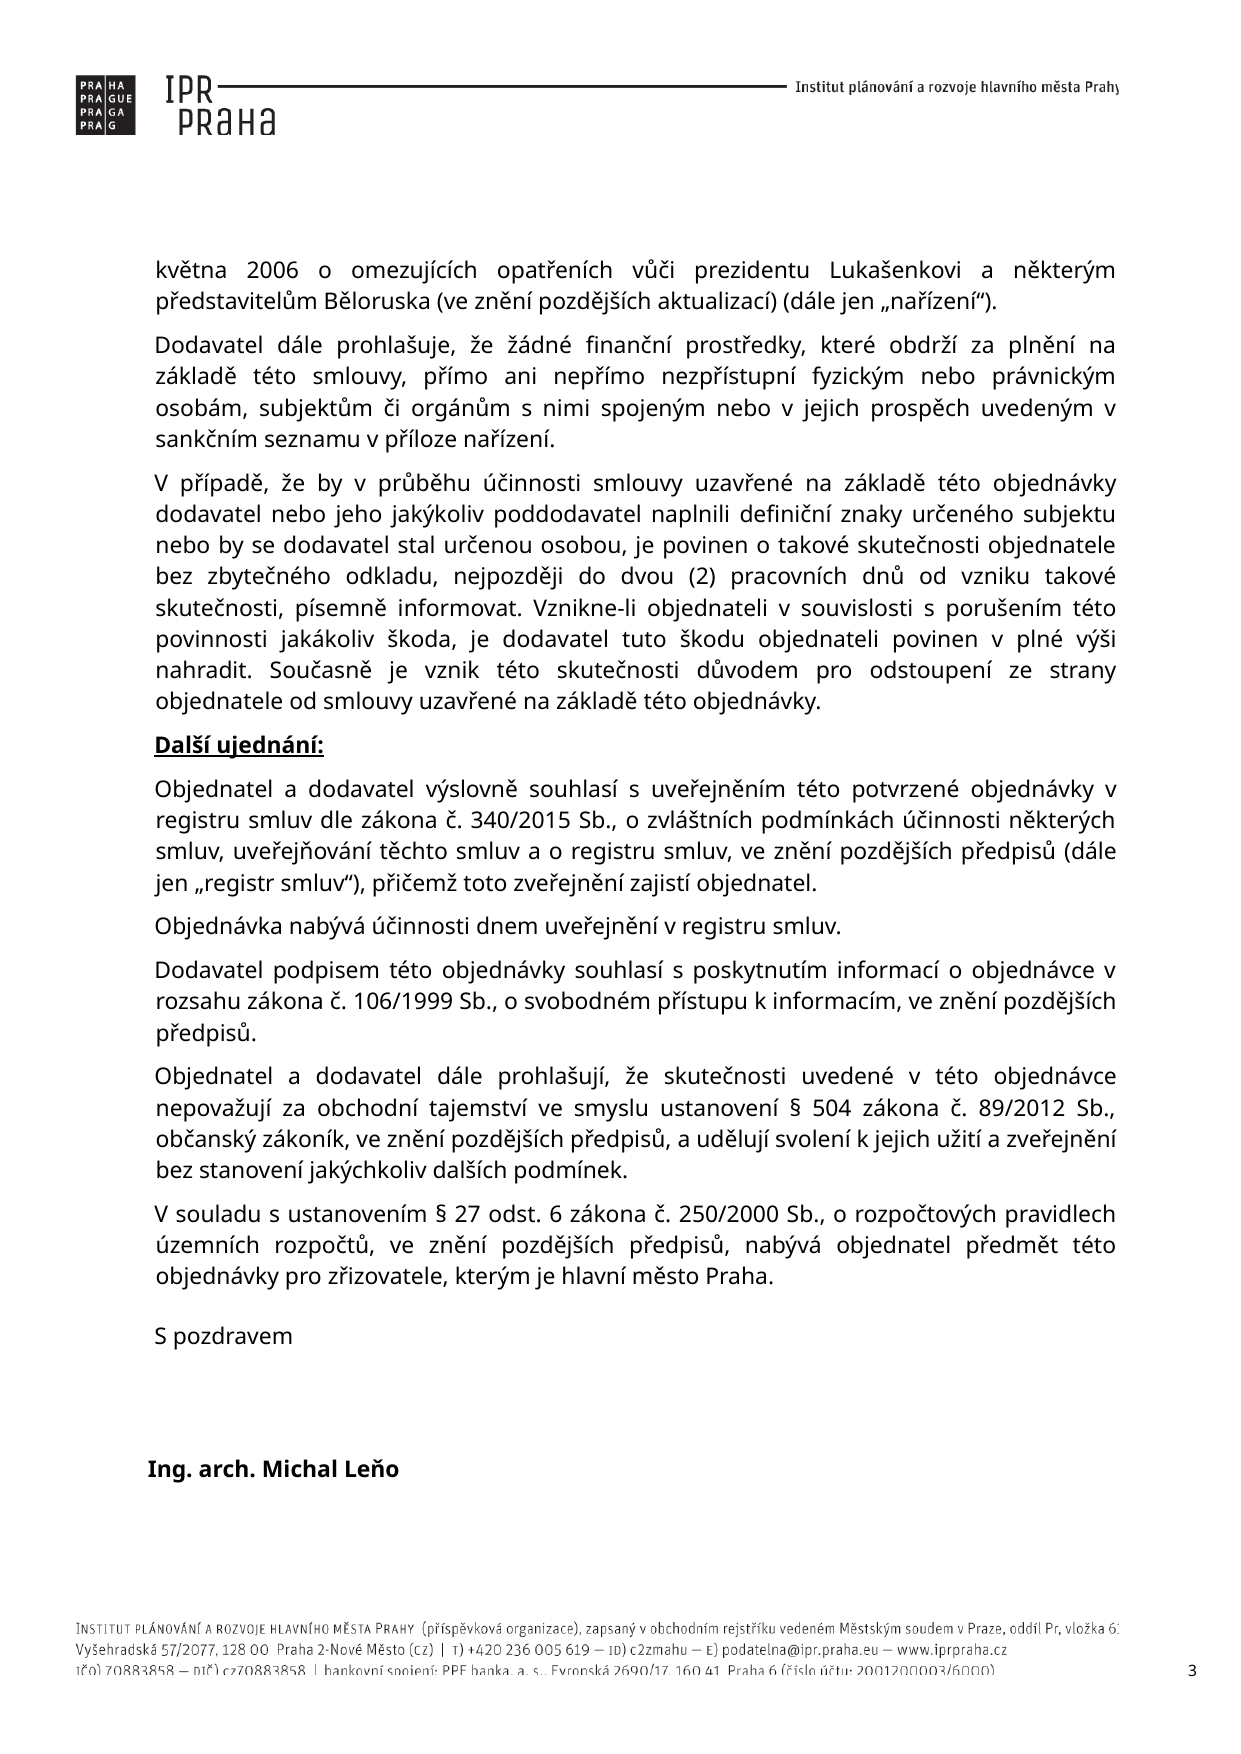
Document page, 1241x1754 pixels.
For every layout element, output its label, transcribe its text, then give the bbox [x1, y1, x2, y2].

text Ing. arch. Michal Leňo [148, 1453, 1122, 1484]
text Objednávka nabývá účinnosti dnem uveřejnění v registru smluv. [154, 910, 1117, 941]
text Další ujednání: [154, 729, 1117, 760]
picture [75, 1621, 1119, 1675]
picture [75, 75, 1119, 135]
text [154, 254, 1117, 316]
text S pozdravem [154, 1320, 1118, 1351]
text V případě, že by v průběhu účinnosti smlouvy uzavřené na základě této objednávky dodavatel nebo jeho jakýkoliv poddodavatel naplnili definiční znaky určeného subjektu nebo by se dodavatel stal určenou osobou, je povinen o takové skutečnosti objednatele bez zbytečného odkladu, nejpozději do dvou (2) pracovních dnů od vzniku takové skutečnosti, písemně informovat. Vznikne-li objednateli v souvislosti s porušením této povinnosti jakákoliv škoda, je dodavatel tuto škodu objednateli povinen v plné výši nahradit. Současně je vznik této skutečnosti důvodem pro odstoupení ze strany objednatele od smlouvy uzavřené na základě této objednávky. [154, 466, 1117, 716]
text Dodavatel podpisem této objednávky souhlasí s poskytnutím informací o objednávce v rozsahu zákona č. 106/1999 Sb., o svobodném přístupu k informacím, ve znění pozdějších předpisů. [154, 954, 1117, 1048]
text Objednatel a dodavatel výslovně souhlasí s uveřejněním této potvrzené objednávky v registru smluv dle zákona č. 340/2015 Sb., o zvláštních podmínkách účinnosti některých smluv, uveřejňování těchto smluv a o registru smluv, ve znění pozdějších předpisů (dále jen „registr smluv“), přičemž toto zveřejnění zajistí objednatel. [154, 773, 1117, 898]
text V souladu s ustanovením § 27 odst. 6 zákona č. 250/2000 Sb., o rozpočtových pravidlech územních rozpočtů, ve znění pozdějších předpisů, nabývá objednatel předmět této objednávky pro zřizovatele, kterým je hlavní město Praha. [154, 1198, 1117, 1291]
text Objednatel a dodavatel dále prohlašují, že skutečnosti uvedené v této objednávce nepovažují za obchodní tajemství ve smyslu ustanovení § 504 zákona č. 89/2012 Sb., občanský zákoník, ve znění pozdějších předpisů, a udělují svolení k jejich užití a zveřejnění bez stanovení jakýchkoliv dalších podmínek. [154, 1060, 1117, 1185]
text Dodavatel dále prohlašuje, že žádné finanční prostředky, které obdrží za plnění na základě této smlouvy, přímo ani nepřímo nezpřístupní fyzickým nebo právnickým osobám, subjektům či orgánům s nimi spojeným nebo v jejich prospěch uvedeným v sankčním seznamu v příloze nařízení. [154, 329, 1117, 454]
